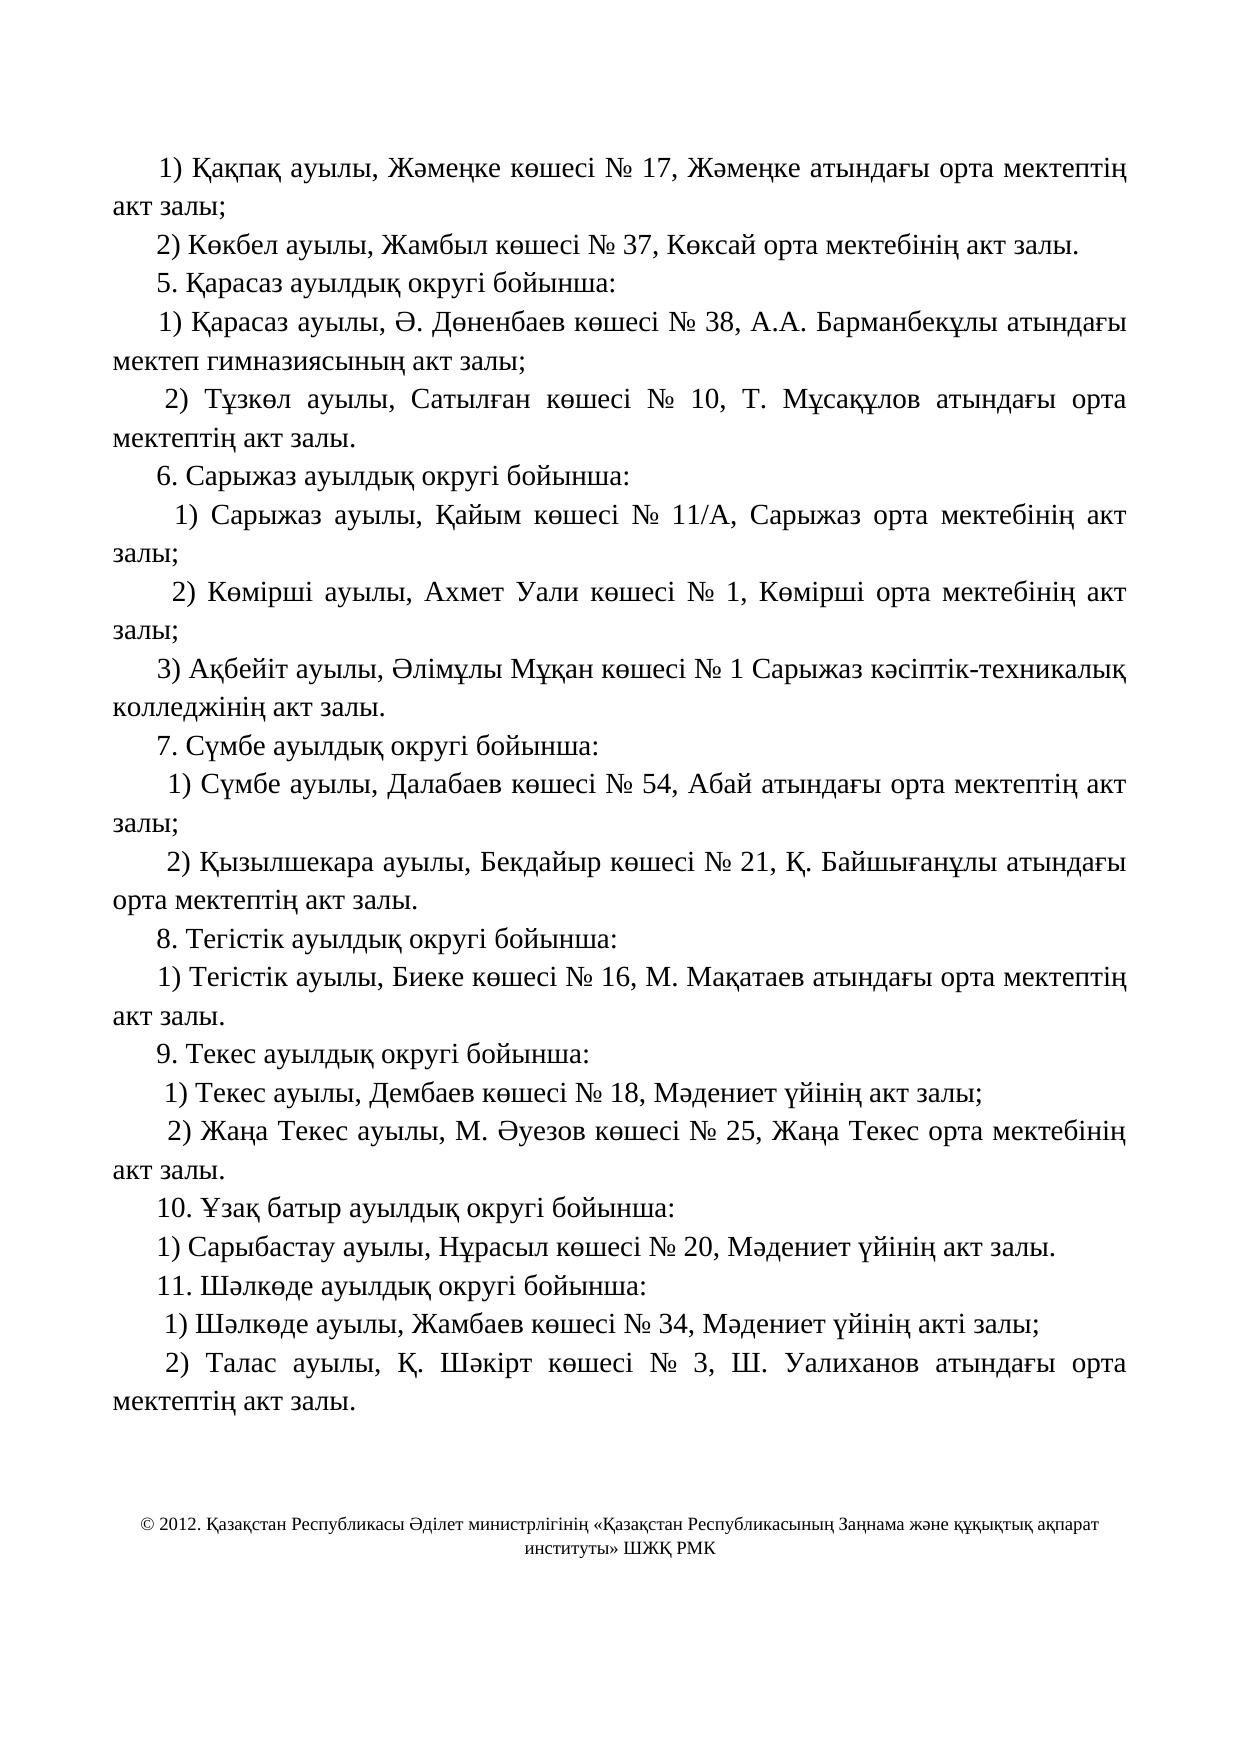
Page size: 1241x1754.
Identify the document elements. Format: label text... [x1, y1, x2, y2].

text 11. Шәлкөде ауылдық округі бойынша: [112, 1268, 1128, 1301]
text 7. Сүмбе ауылдық округі бойынша: [112, 728, 1128, 762]
text 1) Шәлкөде ауылы, Жамбаев көшесі № 34, Мәдениет үйінің акті залы; [112, 1306, 1128, 1340]
text 1) Текес ауылы, Дембаев көшесі № 18, Мәдениет үйінің акт залы; [112, 1075, 1128, 1108]
text 2) Көмірші ауылы, Ахмет Уали көшесі № 1, Көмірші орта мектебінің акт залы; [112, 574, 1128, 646]
text 3) Ақбейіт ауылы, Әлімұлы Мұқан көшесі № 1 Сарыжаз кәсіптік-техникалық колледжінің акт залы. [112, 651, 1128, 723]
text 1) Қарасаз ауылы, Ә. Дөненбаев көшесі № 38, А.А. Барманбекұлы атындағы мектеп гимназиясының акт залы; [112, 304, 1128, 376]
text 2) Көкбел ауылы, Жамбыл көшесі № 37, Көксай орта мектебінің акт залы. [112, 227, 1128, 261]
text 2) Тұзкөл ауылы, Сатылған көшесі № 10, Т. Мұсақұлов атындағы орта мектептің акт залы. [112, 381, 1128, 453]
text © 2012. Қазақстан Республикасы Әділет министрлігінің «Қазақстан Республикасының Заңнама және құқықтық ақпарат институты» ШЖҚ РМК [112, 1512, 1128, 1559]
text 1) Тегістік ауылы, Биеке көшесі № 16, М. Мақатаев атындағы орта мектептің акт залы. [112, 959, 1128, 1031]
text 8. Тегістік ауылдық округі бойынша: [112, 921, 1128, 954]
text 5. Қарасаз ауылдық округі бойынша: [112, 266, 1128, 299]
text 2) Жаңа Текес ауылы, М. Әуезов көшесі № 25, Жаңа Текес орта мектебінің акт залы. [112, 1113, 1128, 1186]
text 9. Текес ауылдық округі бойынша: [112, 1036, 1128, 1070]
text 2) Қызылшекара ауылы, Бекдайыр көшесі № 21, Қ. Байшығанұлы атындағы орта мектептің акт залы. [112, 844, 1128, 916]
text 2) Талас ауылы, Қ. Шәкірт көшесі № 3, Ш. Уалиханов атындағы орта мектептің акт залы. [112, 1345, 1128, 1417]
text 1) Сүмбе ауылы, Далабаев көшесі № 54, Абай атындағы орта мектептің акт залы; [112, 767, 1128, 839]
text 1) Қақпақ ауылы, Жәмеңке көшесі № 17, Жәмеңке атындағы орта мектептің акт залы; [112, 150, 1128, 222]
text 1) Сарыбастау ауылы, Нұрасыл көшесі № 20, Мәдениет үйінің акт залы. [112, 1229, 1128, 1263]
text 10. Ұзақ батыр ауылдық округі бойынша: [112, 1191, 1128, 1224]
text 1) Сарыжаз ауылы, Қайым көшесі № 11/А, Сарыжаз орта мектебінің акт залы; [112, 497, 1128, 569]
text 6. Сарыжаз ауылдық округі бойынша: [112, 458, 1128, 492]
